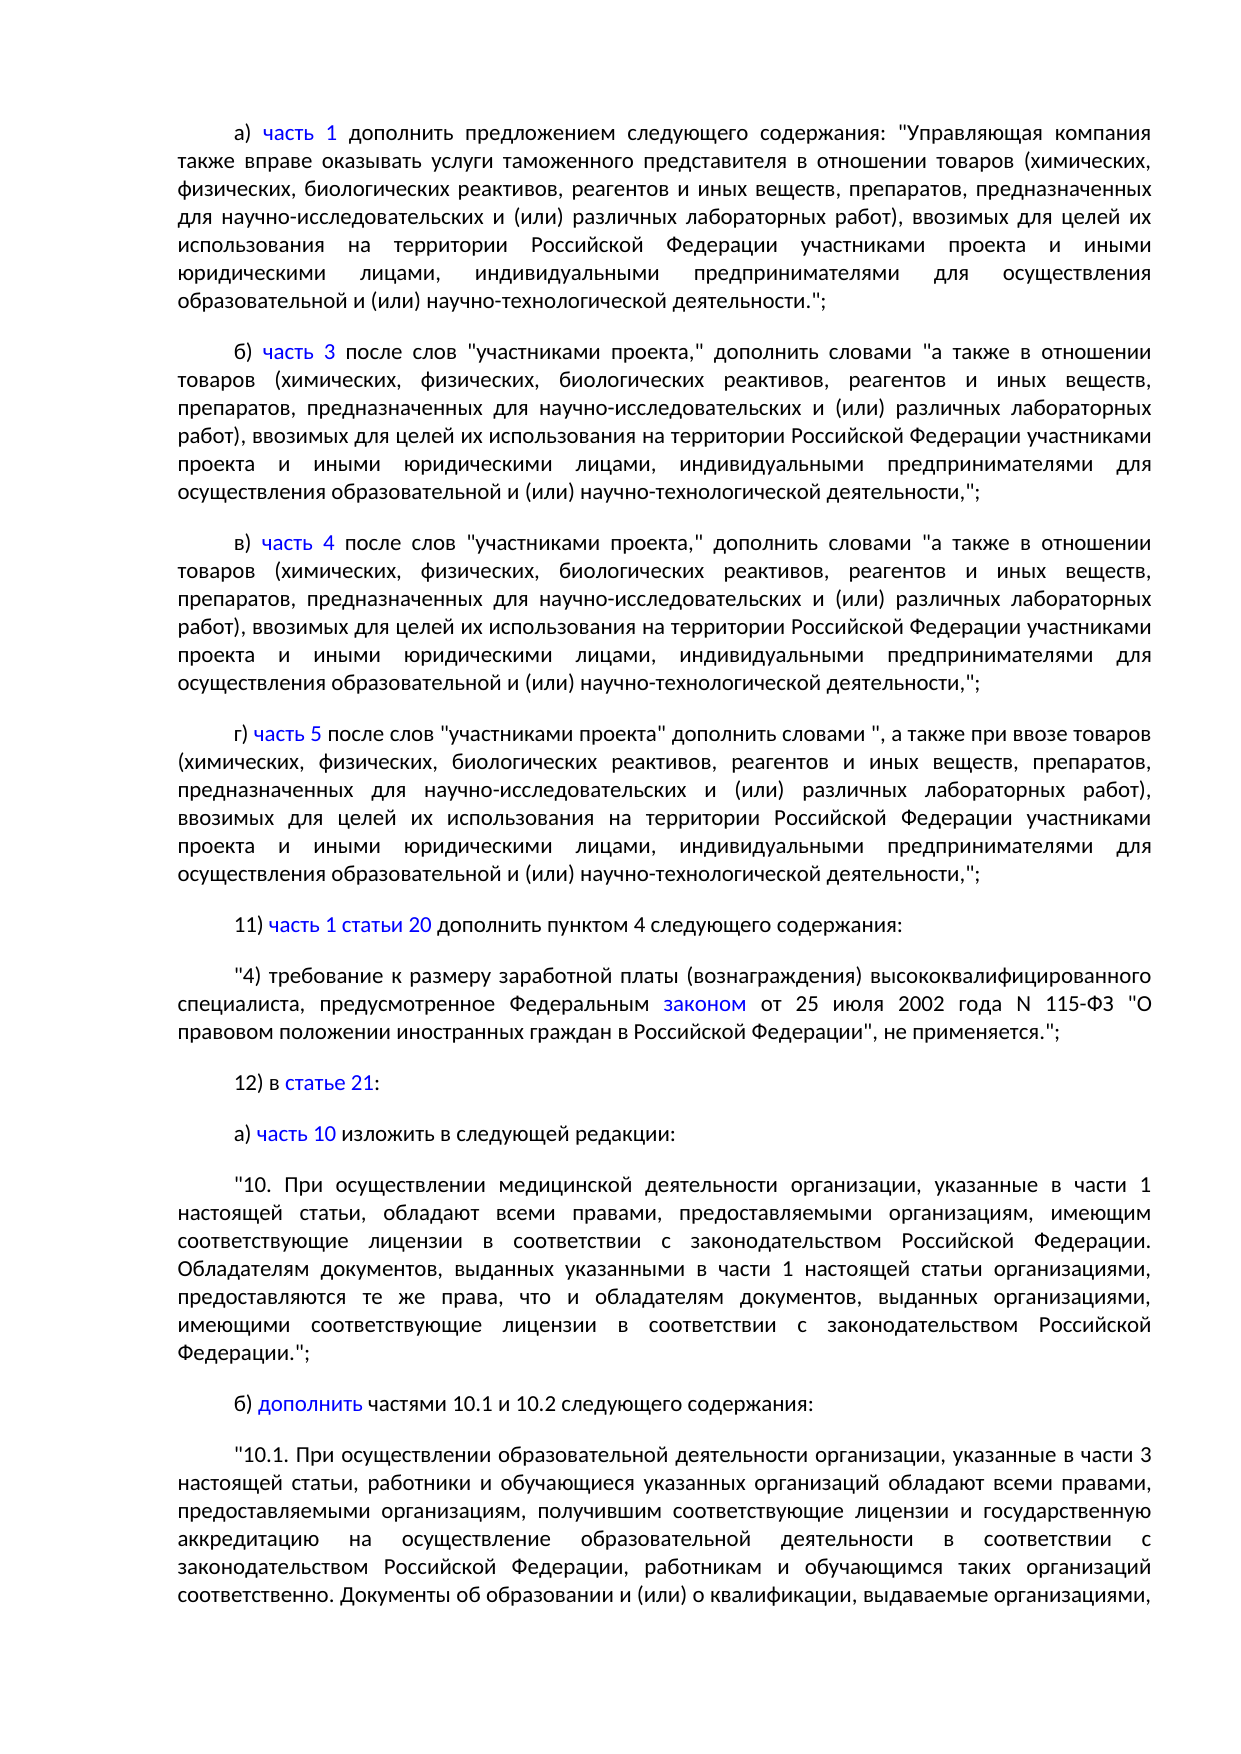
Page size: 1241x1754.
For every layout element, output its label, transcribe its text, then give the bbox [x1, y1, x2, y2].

text а) часть 10 изложить в следующей редакции: [177, 1119, 1152, 1147]
text "4) требование к размеру заработной платы (вознаграждения) высококвалифицированного специалиста, предусмотренное Федеральным законом от 25 июля 2002 года N 115-ФЗ "О правовом положении иностранных граждан в Российской Федерации", не применяется."; [177, 961, 1152, 1045]
text г) часть 5 после слов "участниками проекта" дополнить словами ", а также при ввозе товаров (химических, физических, биологических реактивов, реагентов и иных веществ, препаратов, предназначенных для научно-исследовательских и (или) различных лабораторных работ), ввозимых для целей их использования на территории Российской Федерации участниками проекта и иными юридическими лицами, индивидуальными предпринимателями для осуществления образовательной и (или) научно-технологической деятельности,"; [177, 719, 1152, 887]
text в) часть 4 после слов "участниками проекта," дополнить словами "а также в отношении товаров (химических, физических, биологических реактивов, реагентов и иных веществ, препаратов, предназначенных для научно-исследовательских и (или) различных лабораторных работ), ввозимых для целей их использования на территории Российской Федерации участниками проекта и иными юридическими лицами, индивидуальными предпринимателями для осуществления образовательной и (или) научно-технологической деятельности,"; [177, 528, 1152, 696]
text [177, 1440, 1152, 1608]
text "10. При осуществлении медицинской деятельности организации, указанные в части 1 настоящей статьи, обладают всеми правами, предоставляемыми организациям, имеющим соответствующие лицензии в соответствии с законодательством Российской Федерации. Обладателям документов, выданных указанными в части 1 настоящей статьи организациями, предоставляются те же права, что и обладателям документов, выданных организациями, имеющими соответствующие лицензии в соответствии с законодательством Российской Федерации."; [177, 1170, 1152, 1366]
text б) дополнить частями 10.1 и 10.2 следующего содержания: [177, 1389, 1152, 1417]
text 11) часть 1 статьи 20 дополнить пунктом 4 следующего содержания: [177, 910, 1152, 938]
text б) часть 3 после слов "участниками проекта," дополнить словами "а также в отношении товаров (химических, физических, биологических реактивов, реагентов и иных веществ, препаратов, предназначенных для научно-исследовательских и (или) различных лабораторных работ), ввозимых для целей их использования на территории Российской Федерации участниками проекта и иными юридическими лицами, индивидуальными предпринимателями для осуществления образовательной и (или) научно-технологической деятельности,"; [177, 337, 1152, 505]
text а) часть 1 дополнить предложением следующего содержания: "Управляющая компания также вправе оказывать услуги таможенного представителя в отношении товаров (химических, физических, биологических реактивов, реагентов и иных веществ, препаратов, предназначенных для научно-исследовательских и (или) различных лабораторных работ), ввозимых для целей их использования на территории Российской Федерации участниками проекта и иными юридическими лицами, индивидуальными предпринимателями для осуществления образовательной и (или) научно-технологической деятельности."; [177, 118, 1152, 314]
text 12) в статье 21: [177, 1068, 1152, 1096]
